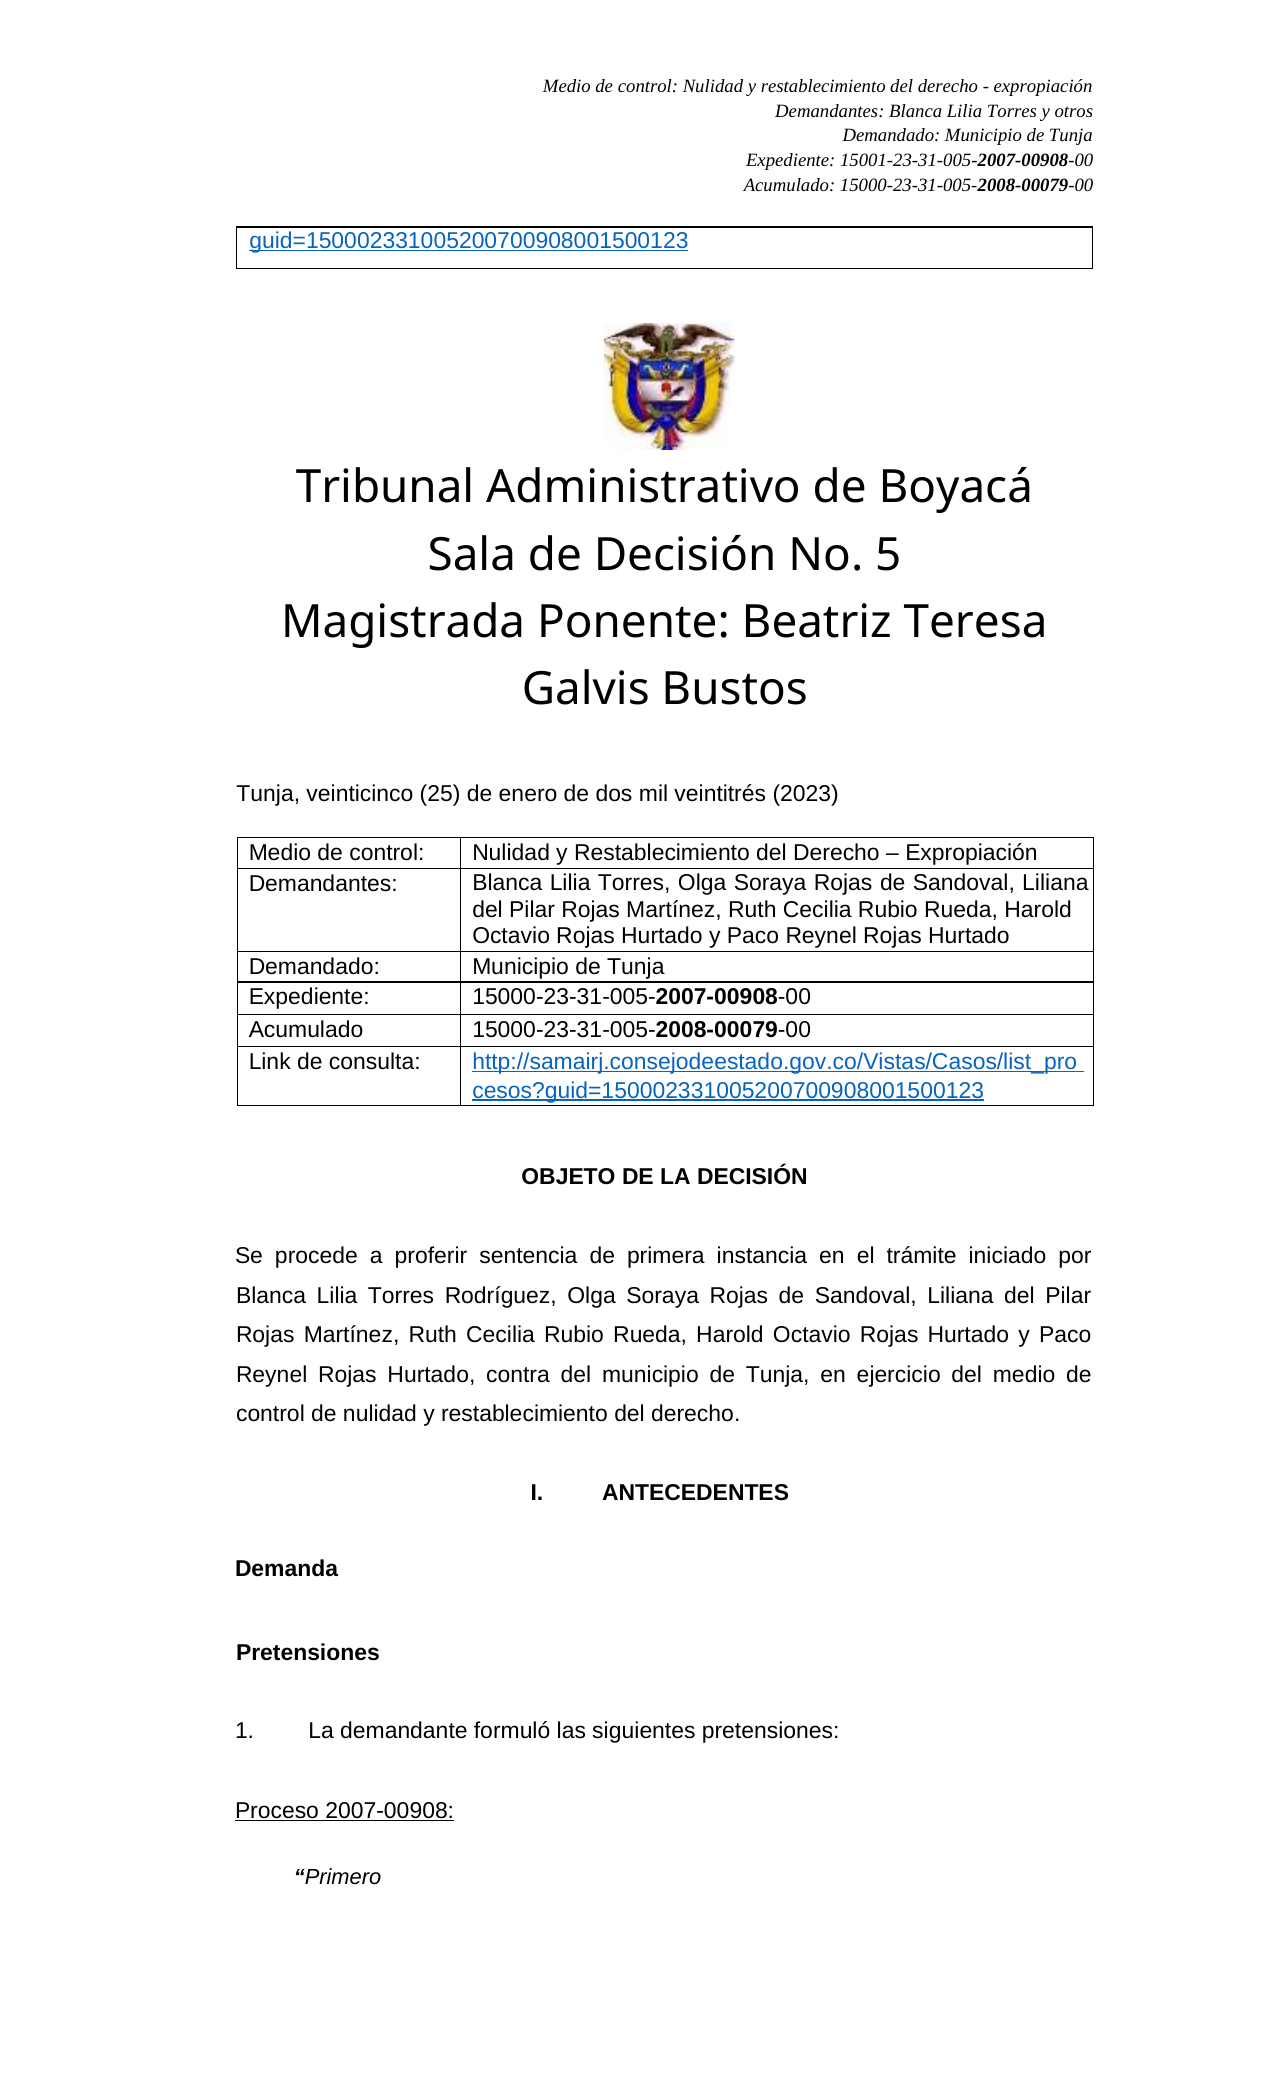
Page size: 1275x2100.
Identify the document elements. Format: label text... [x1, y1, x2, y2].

table_cell Municipio de Tunja [461, 952, 1093, 981]
text 1. La demandante formuló las siguientes pretensiones: [235, 1717, 1093, 1744]
table_cell Link de consulta: [238, 1047, 460, 1105]
table_header Medio de control: [238, 838, 460, 868]
subtitle Pretensiones [236, 1638, 1093, 1665]
table_cell Acumulado [238, 1015, 460, 1046]
table_header Nulidad y Restablecimiento del Derecho – Expropiación [461, 838, 1093, 868]
table_cell Blanca Lilia Torres, Olga Soraya Rojas de Sandoval, Liliana del Pilar Rojas Martínez, Ruth Cecilia Rubio Rueda, Harold Octavio Rojas Hurtado y Paco Reynel Rojas Hurtado [461, 869, 1093, 951]
text Proceso 2007-00908: [235, 1797, 1093, 1823]
picture [603, 323, 735, 450]
table_cell Demandado: [238, 952, 460, 981]
subtitle OBJETO DE LA DECISIÓN [236, 1163, 1093, 1189]
text Tribunal Administrativo de Boyacá [236, 453, 1092, 516]
text Demanda [235, 1555, 1093, 1581]
text Magistrada Ponente: Beatriz Teresa Galvis Bustos [236, 588, 1092, 718]
table_cell Expediente: [238, 983, 460, 1014]
table_cell 15000-23-31-005-2007-00908-00 [461, 983, 1093, 1014]
text Tunja, veinticinco (25) de enero de dos mil veintitrés (2023) [236, 780, 1093, 806]
table_cell 15000-23-31-005-2008-00079-00 [461, 1015, 1093, 1046]
table_cell http://samairj.consejodeestado.gov.co/Vistas/Casos/list_pro cesos?guid=150002331005200700908001500123 [461, 1047, 1093, 1105]
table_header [237, 228, 1092, 267]
text “Primero [294, 1864, 1092, 1889]
text Se procede a proferir sentencia de primera instancia en el trámite iniciado por Blanca Lilia Torres Rodríguez, Olga Soraya Rojas de Sandoval, Liliana del Pilar Rojas Martínez, Ruth Cecilia Rubio Rueda, Harold Octavio Rojas Hurtado y Paco Reynel Rojas Hurtado, contra del municipio de Tunja, en ejercicio del medio de control de nulidad y restablecimiento del derecho. [235, 1242, 1092, 1426]
text Sala de Decisión No. 5 [236, 521, 1093, 583]
table_cell Demandantes: [238, 869, 460, 951]
text I. ANTECEDENTES [236, 1479, 1093, 1506]
